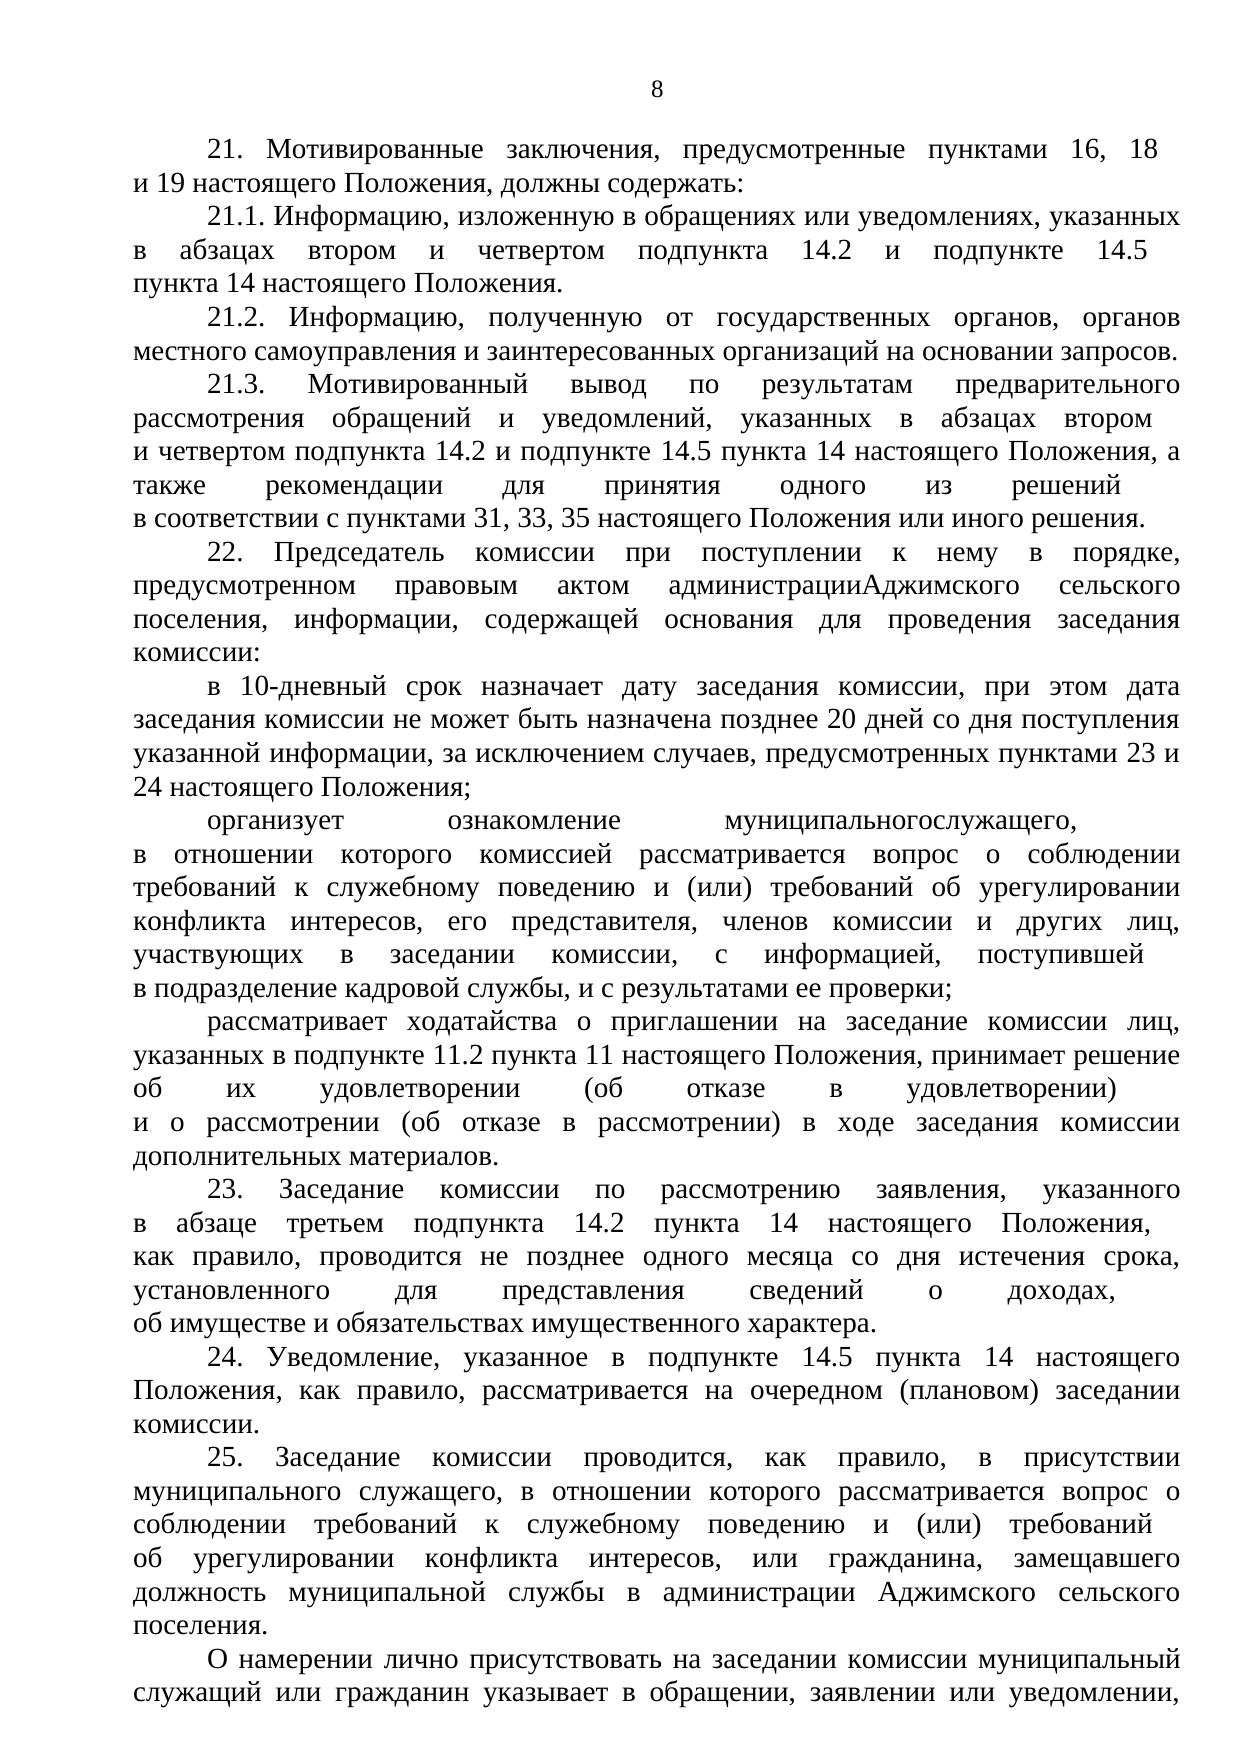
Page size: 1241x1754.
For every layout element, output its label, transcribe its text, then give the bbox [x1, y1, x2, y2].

text рассматривает ходатайства о приглашении на заседание комиссии лиц, указанных в подпункте 11.2 пункта 11 настоящего Положения, принимает решение об их удовлетворении (об отказе в удовлетворении) и о рассмотрении (об отказе в рассмотрении) в ходе заседания комиссии дополнительных материалов. [133, 1003, 1181, 1171]
text 24. Уведомление, указанное в подпункте 14.5 пункта 14 настоящего Положения, как правило, рассматривается на очередном (плановом) заседании комиссии. [133, 1339, 1181, 1439]
text 23. Заседание комиссии по рассмотрению заявления, указанного в абзаце третьем подпункта 14.2 пункта 14 настоящего Положения, как правило, проводится не позднее одного месяца со дня истечения срока, установленного для представления сведений о доходах, об имуществе и обязательствах имущественного характера. [133, 1171, 1181, 1339]
text 22. Председатель комиссии при поступлении к нему в порядке, предусмотренном правовым актом администрацииАджимского сельского поселения, информации, содержащей основания для проведения заседания комиссии: [133, 534, 1181, 668]
text 21.2. Информацию, полученную от государственных органов, органов местного самоуправления и заинтересованных организаций на основании запросов. [133, 299, 1181, 366]
text 21.1. Информацию, изложенную в обращениях или уведомлениях, указанных в абзацах втором и четвертом подпункта 14.2 и подпункте 14.5 пункта 14 настоящего Положения. [133, 198, 1181, 299]
text в 10-дневный срок назначает дату заседания комиссии, при этом дата заседания комиссии не может быть назначена позднее 20 дней со дня поступления указанной информации, за исключением случаев, предусмотренных пунктами 23 и 24 настоящего Положения; [133, 668, 1181, 802]
text организует ознакомление муниципальногослужащего, в отношении которого комиссией рассматривается вопрос о соблюдении требований к служебному поведению и (или) требований об урегулировании конфликта интересов, его представителя, членов комиссии и других лиц, участвующих в заседании комиссии, с информацией, поступившей в подразделение кадровой службы, и с результатами ее проверки; [133, 802, 1181, 1003]
text 21.3. Мотивированный вывод по результатам предварительного рассмотрения обращений и уведомлений, указанных в абзацах втором и четвертом подпункта 14.2 и подпункте 14.5 пункта 14 настоящего Положения, а также рекомендации для принятия одного из решений в соответствии с пунктами 31, 33, 35 настоящего Положения или иного решения. [133, 366, 1181, 534]
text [133, 1641, 1181, 1708]
text 21. Мотивированные заключения, предусмотренные пунктами 16, 18 и 19 настоящего Положения, должны содержать: [133, 131, 1181, 198]
text 25. Заседание комиссии проводится, как правило, в присутствии муниципального служащего, в отношении которого рассматривается вопрос о соблюдении требований к служебному поведению и (или) требований об урегулировании конфликта интересов, или гражданина, замещавшего должность муниципальной службы в администрации Аджимского сельского поселения. [133, 1439, 1181, 1641]
